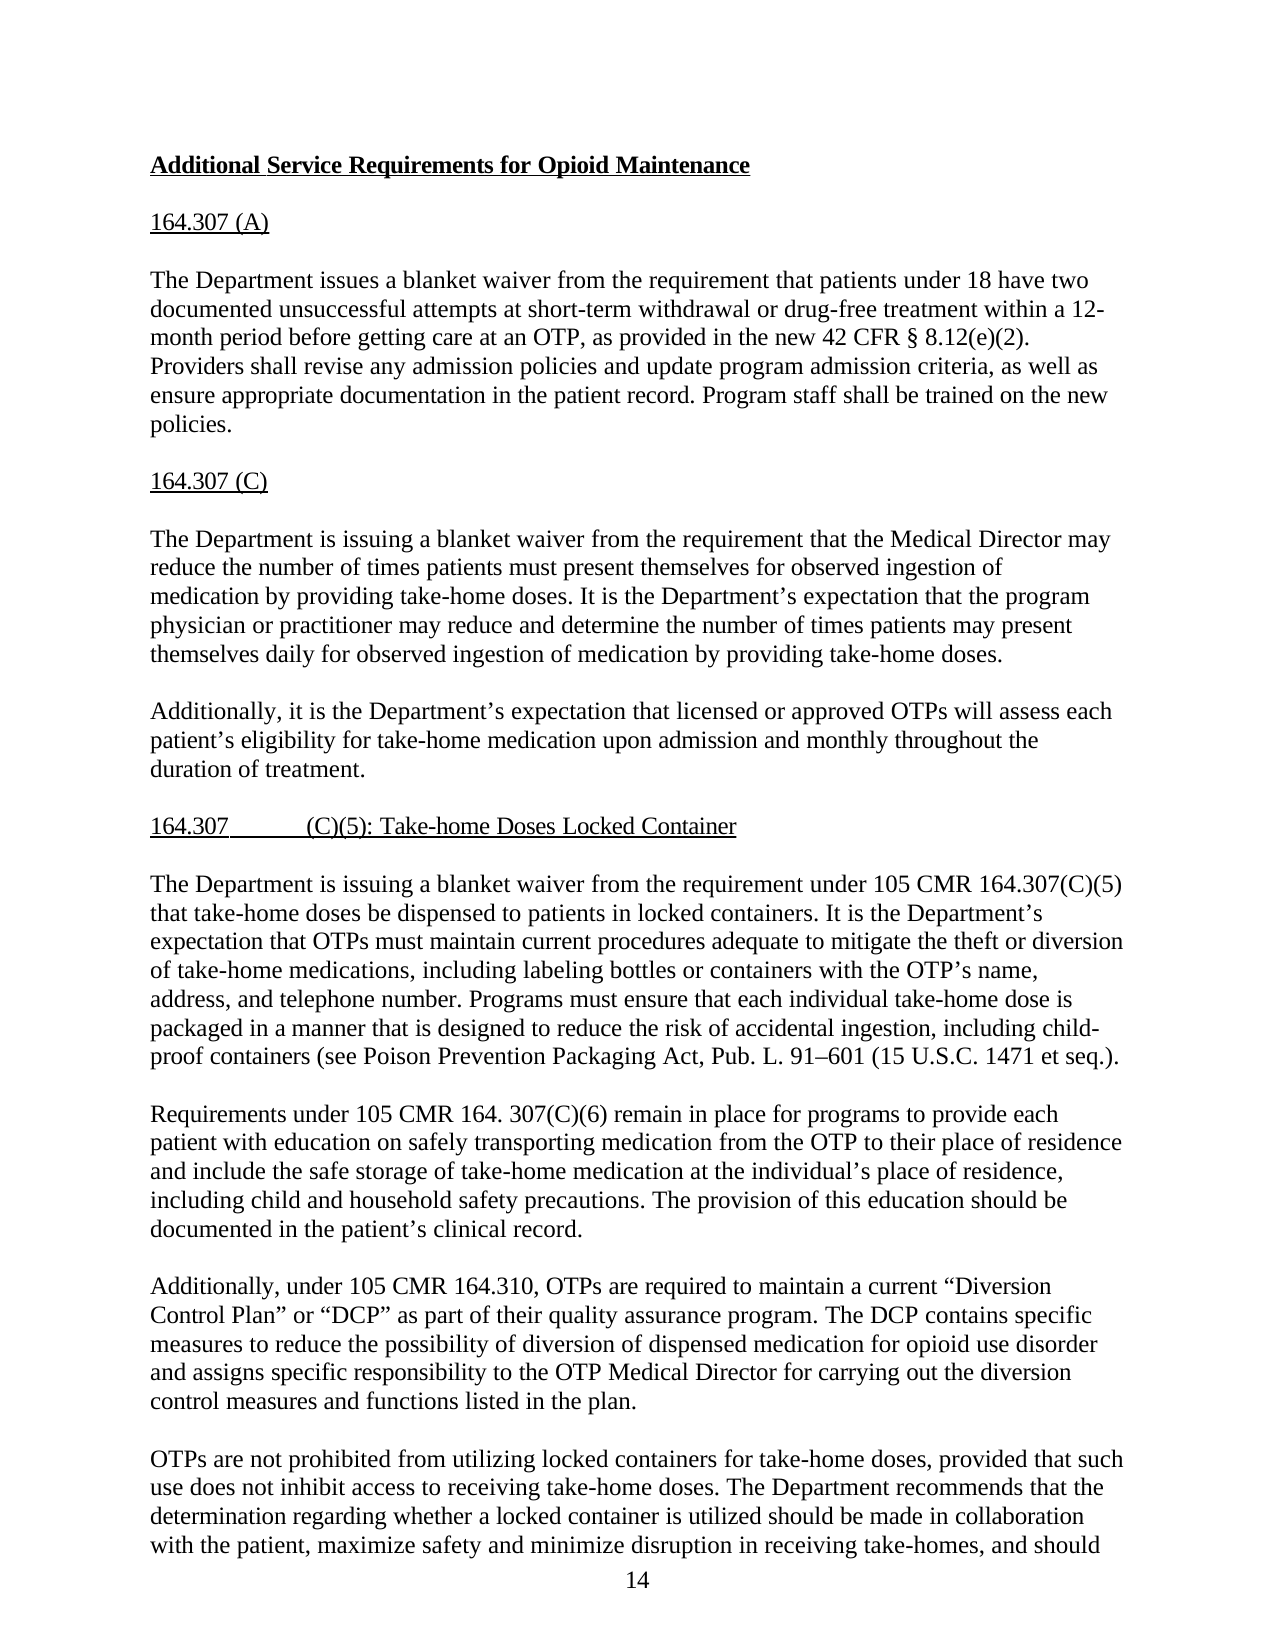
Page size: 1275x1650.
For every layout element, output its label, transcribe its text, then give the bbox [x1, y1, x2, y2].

subtitle Additional Service Requirements for Opioid Maintenance [150, 150, 1200, 179]
text Additionally, it is the Department’s expectation that licensed or approved OTPs will assess each patient’s eligibility for take-home medication upon admission and monthly throughout the duration of treatment. [150, 696, 1125, 782]
text The Department is issuing a blanket waiver from the requirement under 105 CMR 164.307(C)(5) that take-home doses be dispensed to patients in locked containers. It is the Department’s expectation that OTPs must maintain current procedures adequate to mitigate the theft or diversion of take-home medications, including labeling bottles or containers with the OTP’s name, address, and telephone number. Programs must ensure that each individual take-home dose is packaged in a manner that is designed to reduce the risk of accidental ingestion, including child-proof containers (see Poison Prevention Packaging Act, Pub. L. 91–601 (15 U.S.C. 1471 et seq.). [150, 869, 1125, 1070]
text Additionally, under 105 CMR 164.310, OTPs are required to maintain a current “Diversion Control Plan” or “DCP” as part of their quality assurance program. The DCP contains specific measures to reduce the possibility of diversion of dispensed medication for opioid use disorder and assigns specific responsibility to the OTP Medical Director for carrying out the diversion control measures and functions listed in the plan. [150, 1271, 1125, 1415]
text The Department issues a blanket waiver from the requirement that patients under 18 have two documented unsuccessful attempts at short-term withdrawal or drug-free treatment within a 12- month period before getting care at an OTP, as provided in the new 42 CFR § 8.12(e)(2). Providers shall revise any admission policies and update program admission criteria, as well as ensure appropriate documentation in the patient record. Program staff shall be trained on the new policies. [150, 265, 1125, 437]
text The Department is issuing a blanket waiver from the requirement that the Medical Director may reduce the number of times patients must present themselves for observed ingestion of medication by providing take-home doses. It is the Department’s expectation that the program physician or practitioner may reduce and determine the number of times patients may present themselves daily for observed ingestion of medication by providing take-home doses. [150, 524, 1112, 667]
text Requirements under 105 CMR 164. 307(C)(6) remain in place for programs to provide each patient with education on safely transporting medication from the OTP to their place of residence and include the safe storage of take-home medication at the individual’s place of residence, including child and household safety precautions. The provision of this education should be documented in the patient’s clinical record. [150, 1099, 1125, 1242]
list (C) [150, 466, 1200, 495]
list (A) [150, 207, 1200, 236]
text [150, 1444, 1125, 1559]
list (C)(5): Take-home Doses Locked Container [150, 811, 1200, 840]
